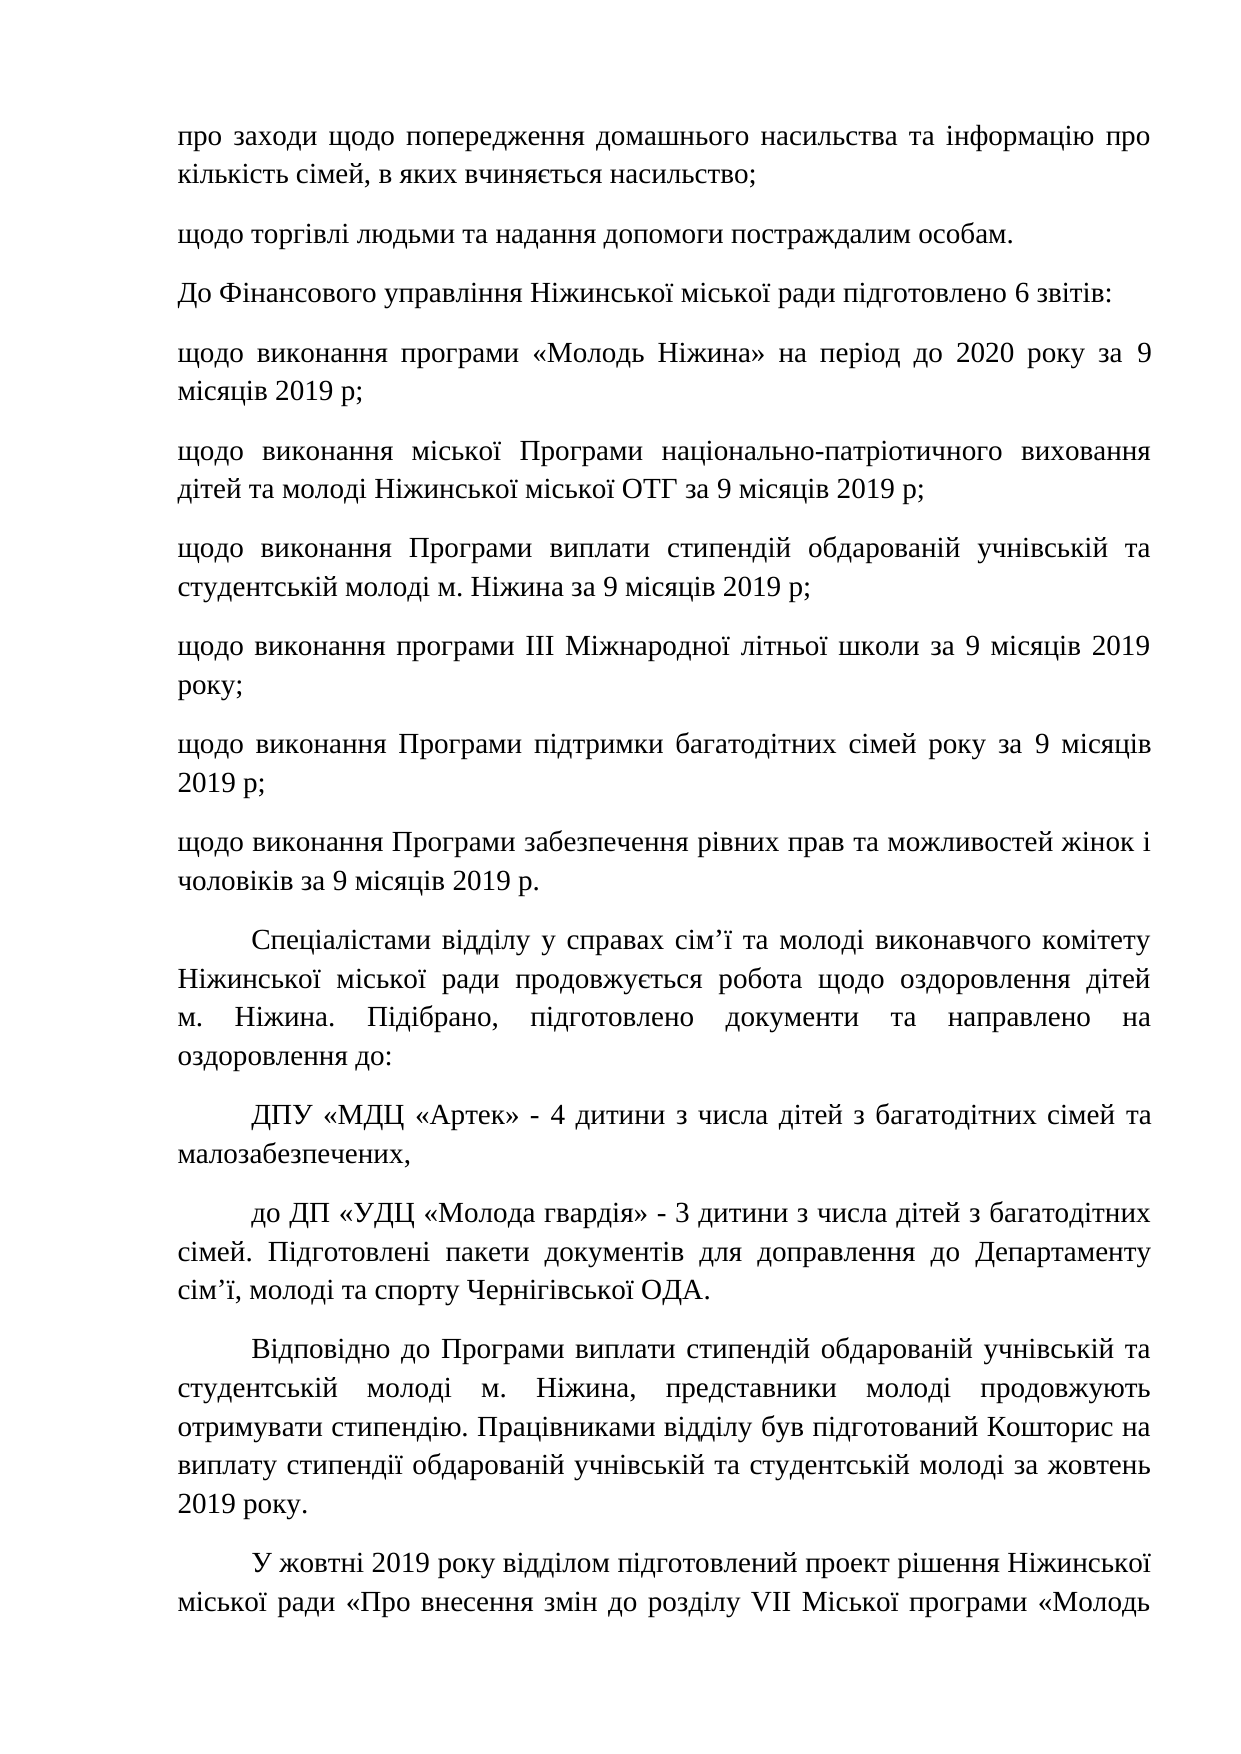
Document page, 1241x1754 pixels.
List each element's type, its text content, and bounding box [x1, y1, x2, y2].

text щодо виконання програми «Молодь Ніжина» на період до 2020 року за 9 місяців 2019 р; [177, 335, 1152, 407]
text Відповідно до Програми виплати стипендій обдарованій учнівській та студентській молоді м. Ніжина, представники молоді продовжують отримувати стипендію. Працівниками відділу був підготований Кошторис на виплату стипендії обдарованій учнівській та студентській молоді за жовтень 2019 року. [177, 1332, 1152, 1519]
text щодо виконання Програми виплати стипендій обдарованій учнівській та студентській молоді м. Ніжина за 9 місяців 2019 р; [177, 531, 1152, 603]
text щодо виконання програми ІІІ Міжнародної літньої школи за 9 місяців 2019 року; [177, 628, 1152, 701]
text щодо торгівлі людьми та надання допомоги постраждалим особам. [177, 216, 1152, 249]
text До Фінансового управління Ніжинської міської ради підготовлено 6 звітів: [177, 275, 1152, 309]
text до ДП «УДЦ «Молода гвардія» - 3 дитини з числа дітей з багатодітних сімей. Підготовлені пакети документів для доправлення до Департаменту сім’ї, молоді та спорту Чернігівської ОДА. [177, 1195, 1152, 1306]
text ДПУ «МДЦ «Артек» - 4 дитини з числа дітей з багатодітних сімей та малозабезпечених, [177, 1097, 1152, 1169]
text щодо виконання Програми підтримки багатодітних сімей року за 9 місяців 2019 р; [177, 726, 1152, 798]
text про заходи щодо попередження домашнього насильства та інформацію про кількість сімей, в яких вчиняється насильство; [177, 118, 1152, 190]
text щодо виконання міської Програми національно-патріотичного виховання дітей та молоді Ніжинської міської ОТГ за 9 місяців 2019 р; [177, 433, 1152, 505]
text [177, 1545, 1152, 1617]
text щодо виконання Програми забезпечення рівних прав та можливостей жінок і чоловіків за 9 місяців 2019 р. [177, 824, 1152, 896]
text Спеціалістами відділу у справах сім’ї та молоді виконавчого комітету Ніжинської міської ради продовжується робота щодо оздоровлення дітей м. Ніжина. Підібрано, підготовлено документи та направлено на оздоровлення до: [177, 922, 1152, 1071]
